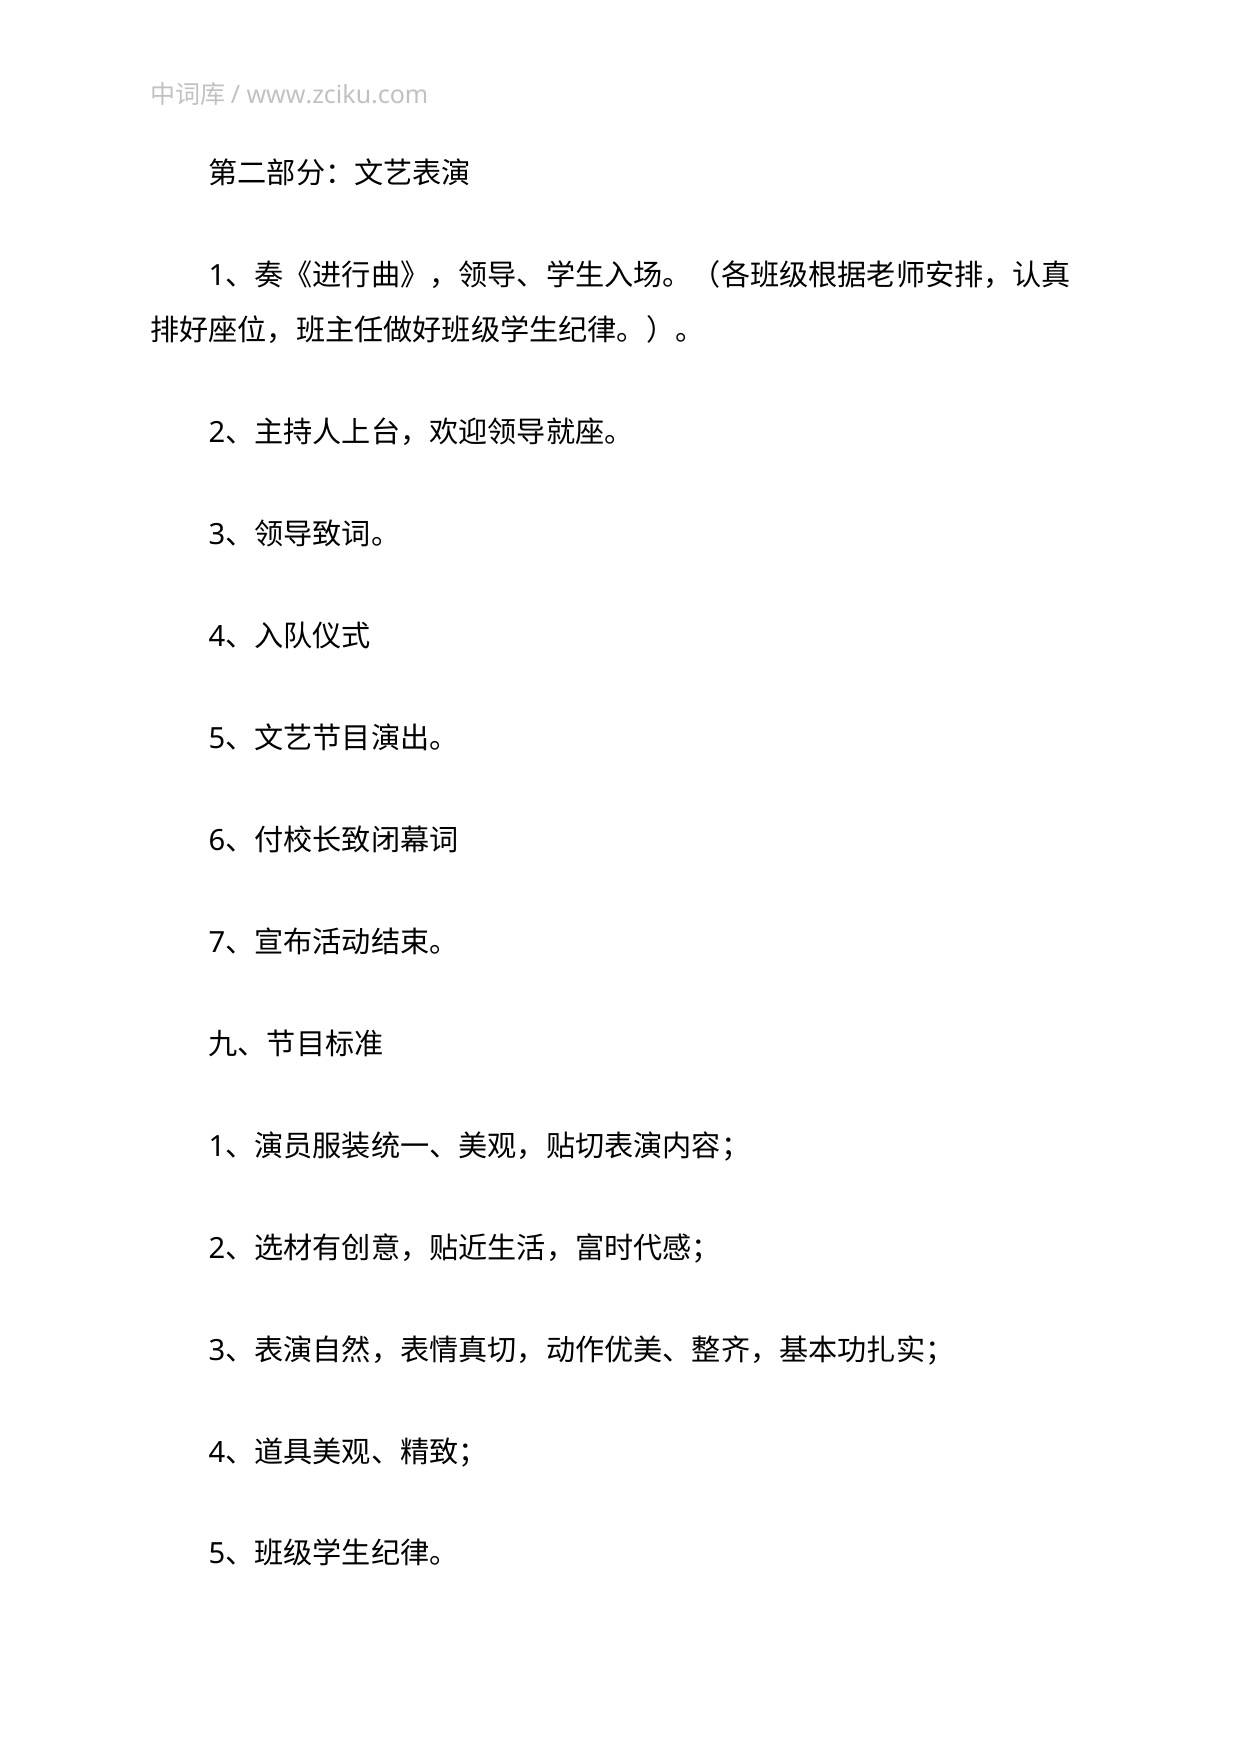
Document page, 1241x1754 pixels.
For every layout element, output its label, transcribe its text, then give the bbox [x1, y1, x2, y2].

text 5、班级学生纪律。 [150, 1530, 1090, 1572]
text 6、付校长致闭幕词 [150, 816, 1090, 859]
text 3、表演自然，表情真切，动作优美、整齐，基本功扎实； [150, 1326, 1090, 1368]
text 5、文艺节目演出。 [150, 714, 1090, 757]
text 2、选材有创意，贴近生活，富时代感； [150, 1224, 1090, 1267]
text 第二部分：文艺表演 [150, 150, 1090, 192]
text 1、奏《进行曲》，领导、学生入场。（各班级根据老师安排，认真排好座位，班主任做好班级学生纪律。）。 [150, 252, 1090, 349]
text 4、道具美观、精致； [150, 1428, 1090, 1471]
text 3、领导致词。 [150, 511, 1090, 553]
text 2、主持人上台，欢迎领导就座。 [150, 408, 1090, 451]
text 1、演员服装统一、美观，贴切表演内容； [150, 1122, 1090, 1164]
text 九、节目标准 [150, 1020, 1090, 1063]
text 4、入队仪式 [150, 612, 1090, 655]
text 7、宣布活动结束。 [150, 918, 1090, 961]
